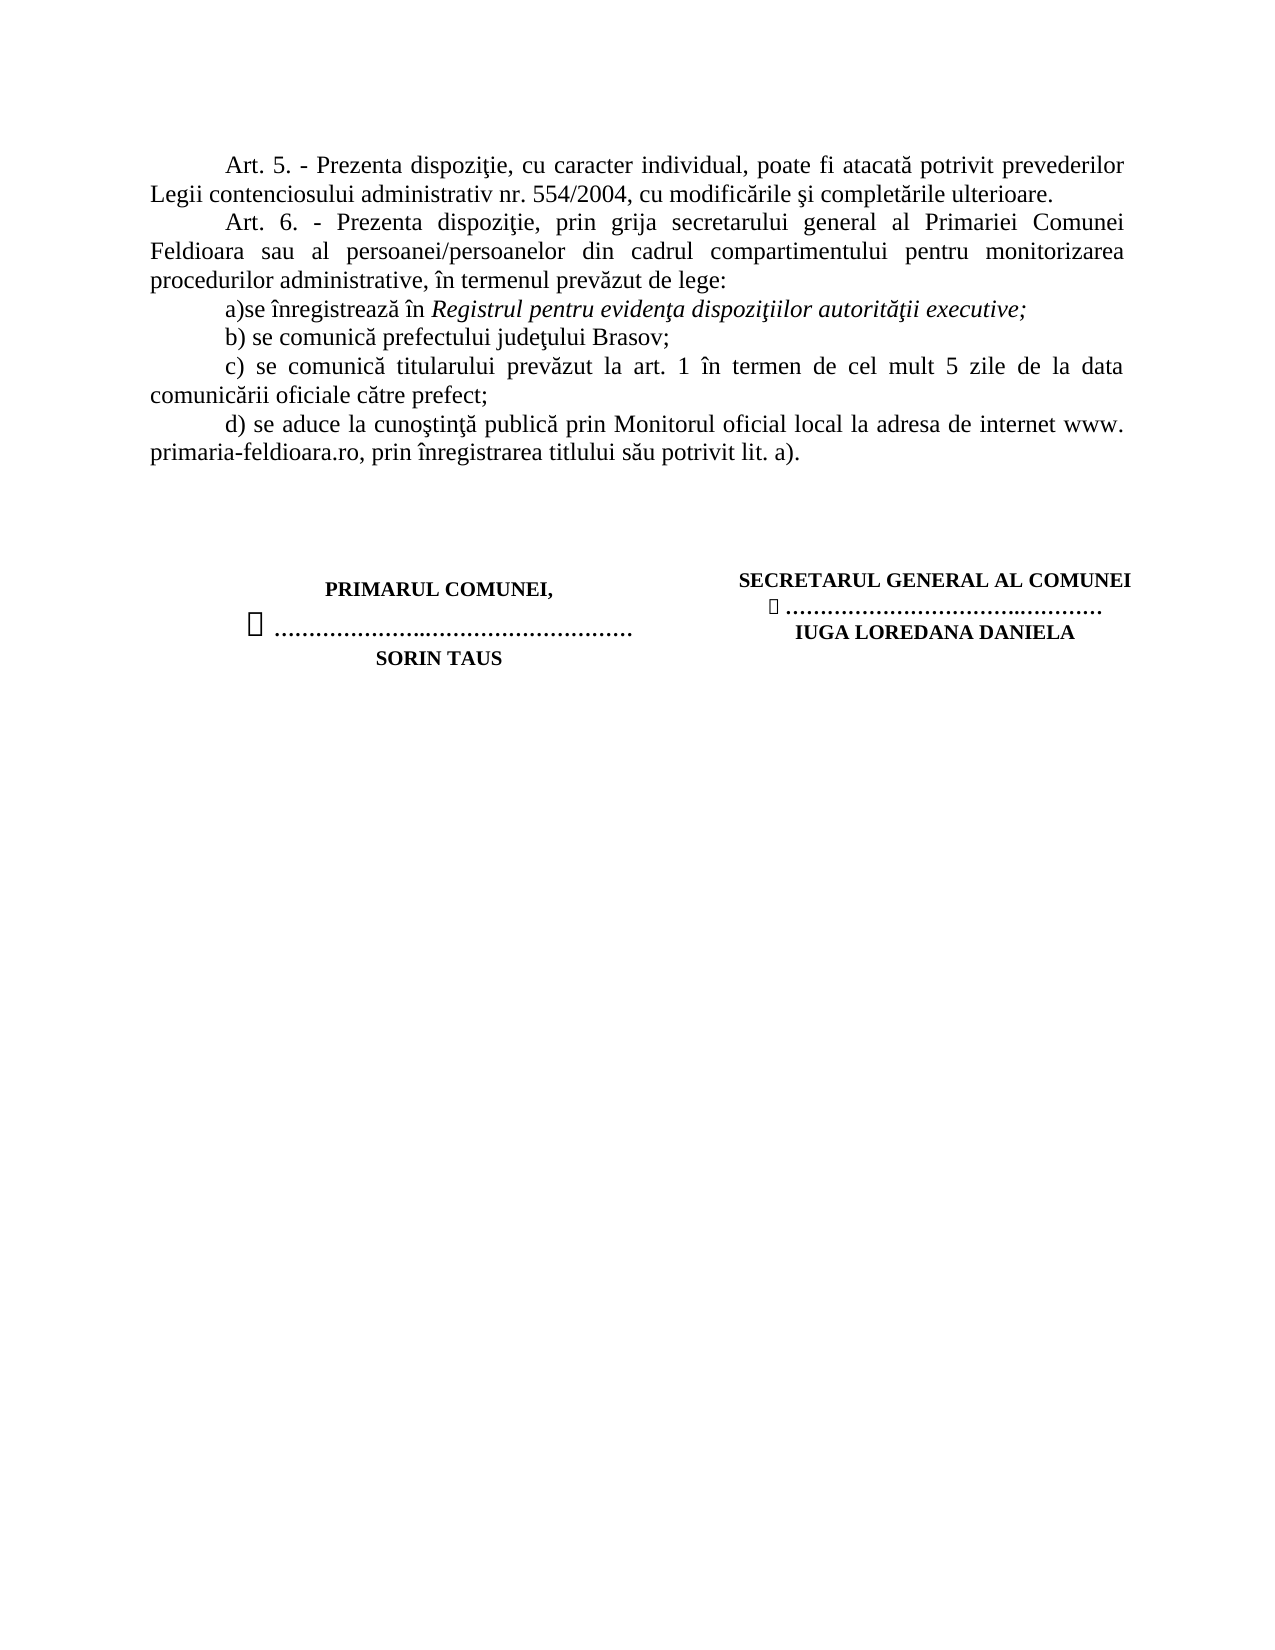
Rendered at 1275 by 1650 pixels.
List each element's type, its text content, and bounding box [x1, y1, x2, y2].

text a)se înregistrează în Registrul pentru evidenţa dispoziţiilor autorităţii executive; [150, 294, 1125, 322]
text Art. 5. - Prezenta dispoziţie, cu caracter individual, poate fi atacată potrivit prevederilor Legii contenciosului administrativ nr. 554/2004, cu modificările şi completările ulterioare. [150, 150, 1125, 207]
text b) se comunică prefectului judeţului Brasov; [150, 322, 1125, 351]
text Art. 6. - Prezenta dispoziţie, prin grija secretarului general al Primariei Comunei Feldioara sau al persoanei/persoanelor din cadrul compartimentului pentru monitorizarea procedurilor administrative, în termenul prevăzut de lege: [150, 207, 1125, 294]
text d) se aduce la cunoştinţă publică prin Monitorul oficial local la adresa de internet www. primaria-feldioara.ro, prin înregistrarea titlului său potrivit lit. a). [150, 409, 1125, 466]
text c) se comunică titularului prevăzut la art. 1 în termen de cel mult 5 zile de la data comunicării oficiale către prefect; [150, 351, 1125, 409]
